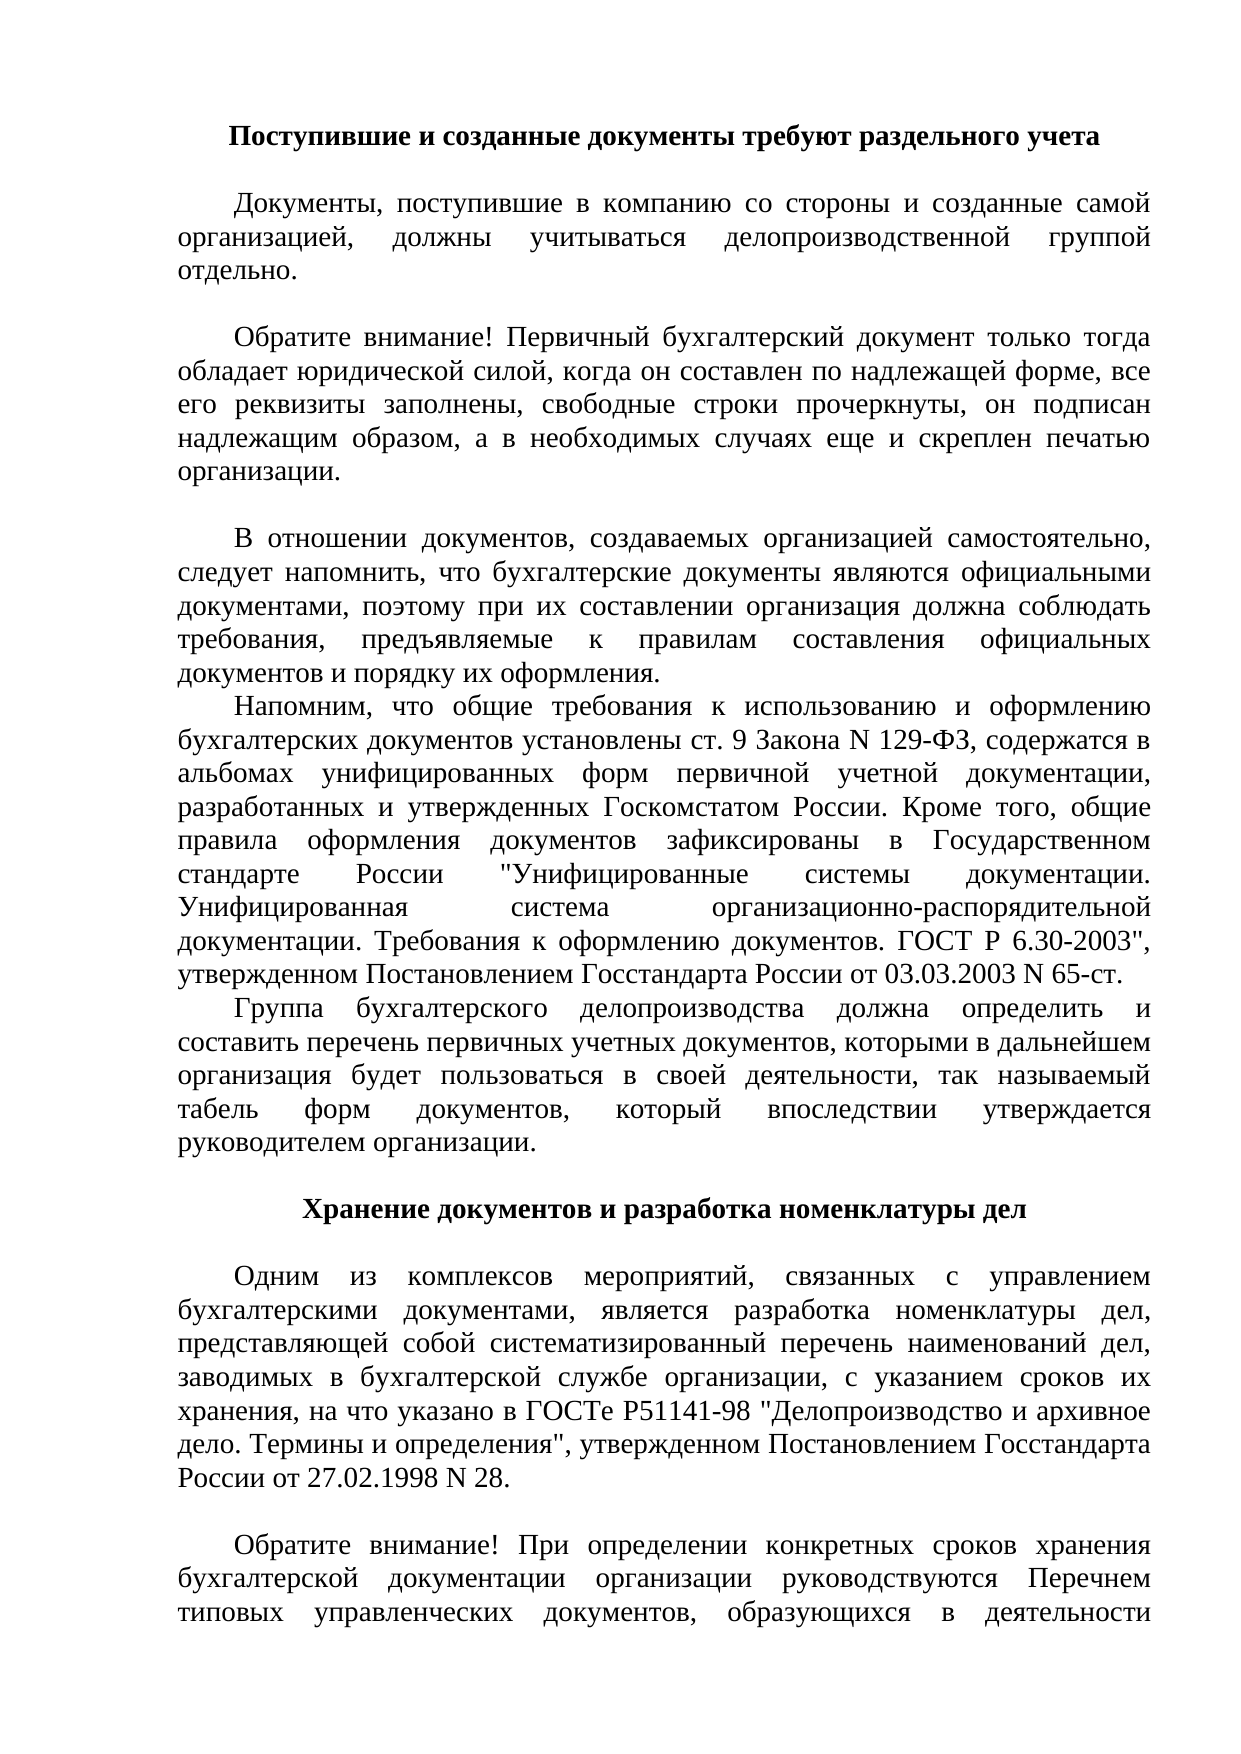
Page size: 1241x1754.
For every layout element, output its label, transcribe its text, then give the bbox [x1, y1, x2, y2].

text Документы, поступившие в компанию со стороны и созданные самой организацией, должны учитываться делопроизводственной группой отдельно. [177, 185, 1152, 286]
text Обратите внимание! Первичный бухгалтерский документ только тогда обладает юридической силой, когда он составлен по надлежащей форме, все его реквизиты заполнены, свободные строки прочеркнуты, он подписан надлежащим образом, а в необходимых случаях еще и скреплен печатью организации. [177, 319, 1152, 487]
text Одним из комплексов мероприятий, связанных с управлением бухгалтерскими документами, является разработка номенклатуры дел, представляющей собой систематизированный перечень наименований дел, заводимых в бухгалтерской службе организации, с указанием сроков их хранения, на что указано в ГОСТе Р51141-98 "Делопроизводство и архивное дело. Термины и определения", утвержденном Постановлением Госстандарта России от 27.02.1998 N 28. [177, 1258, 1152, 1493]
text Поступившие и созданные документы требуют раздельного учета [177, 118, 1152, 152]
text Хранение документов и разработка номенклатуры дел [177, 1191, 1152, 1225]
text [177, 1527, 1152, 1627]
text Напомним, что общие требования к использованию и оформлению бухгалтерских документов установлены ст. 9 Закона N 129-ФЗ, содержатся в альбомах унифицированных форм первичной учетной документации, разработанных и утвержденных Госкомстатом России. Кроме того, общие правила оформления документов зафиксированы в Государственном стандарте России "Унифицированные системы документации. Унифицированная система организационно-распорядительной документации. Требования к оформлению документов. ГОСТ Р 6.30-2003", утвержденном Постановлением Госстандарта России от 03.03.2003 N 65-ст. [177, 688, 1152, 990]
text В отношении документов, создаваемых организацией самостоятельно, следует напомнить, что бухгалтерские документы являются официальными документами, поэтому при их составлении организация должна соблюдать требования, предъявляемые к правилам составления официальных документов и порядку их оформления. [177, 521, 1152, 688]
text Группа бухгалтерского делопроизводства должна определить и составить перечень первичных учетных документов, которыми в дальнейшем организация будет пользоваться в своей деятельности, так называемый табель форм документов, который впоследствии утверждается руководителем организации. [177, 990, 1152, 1158]
